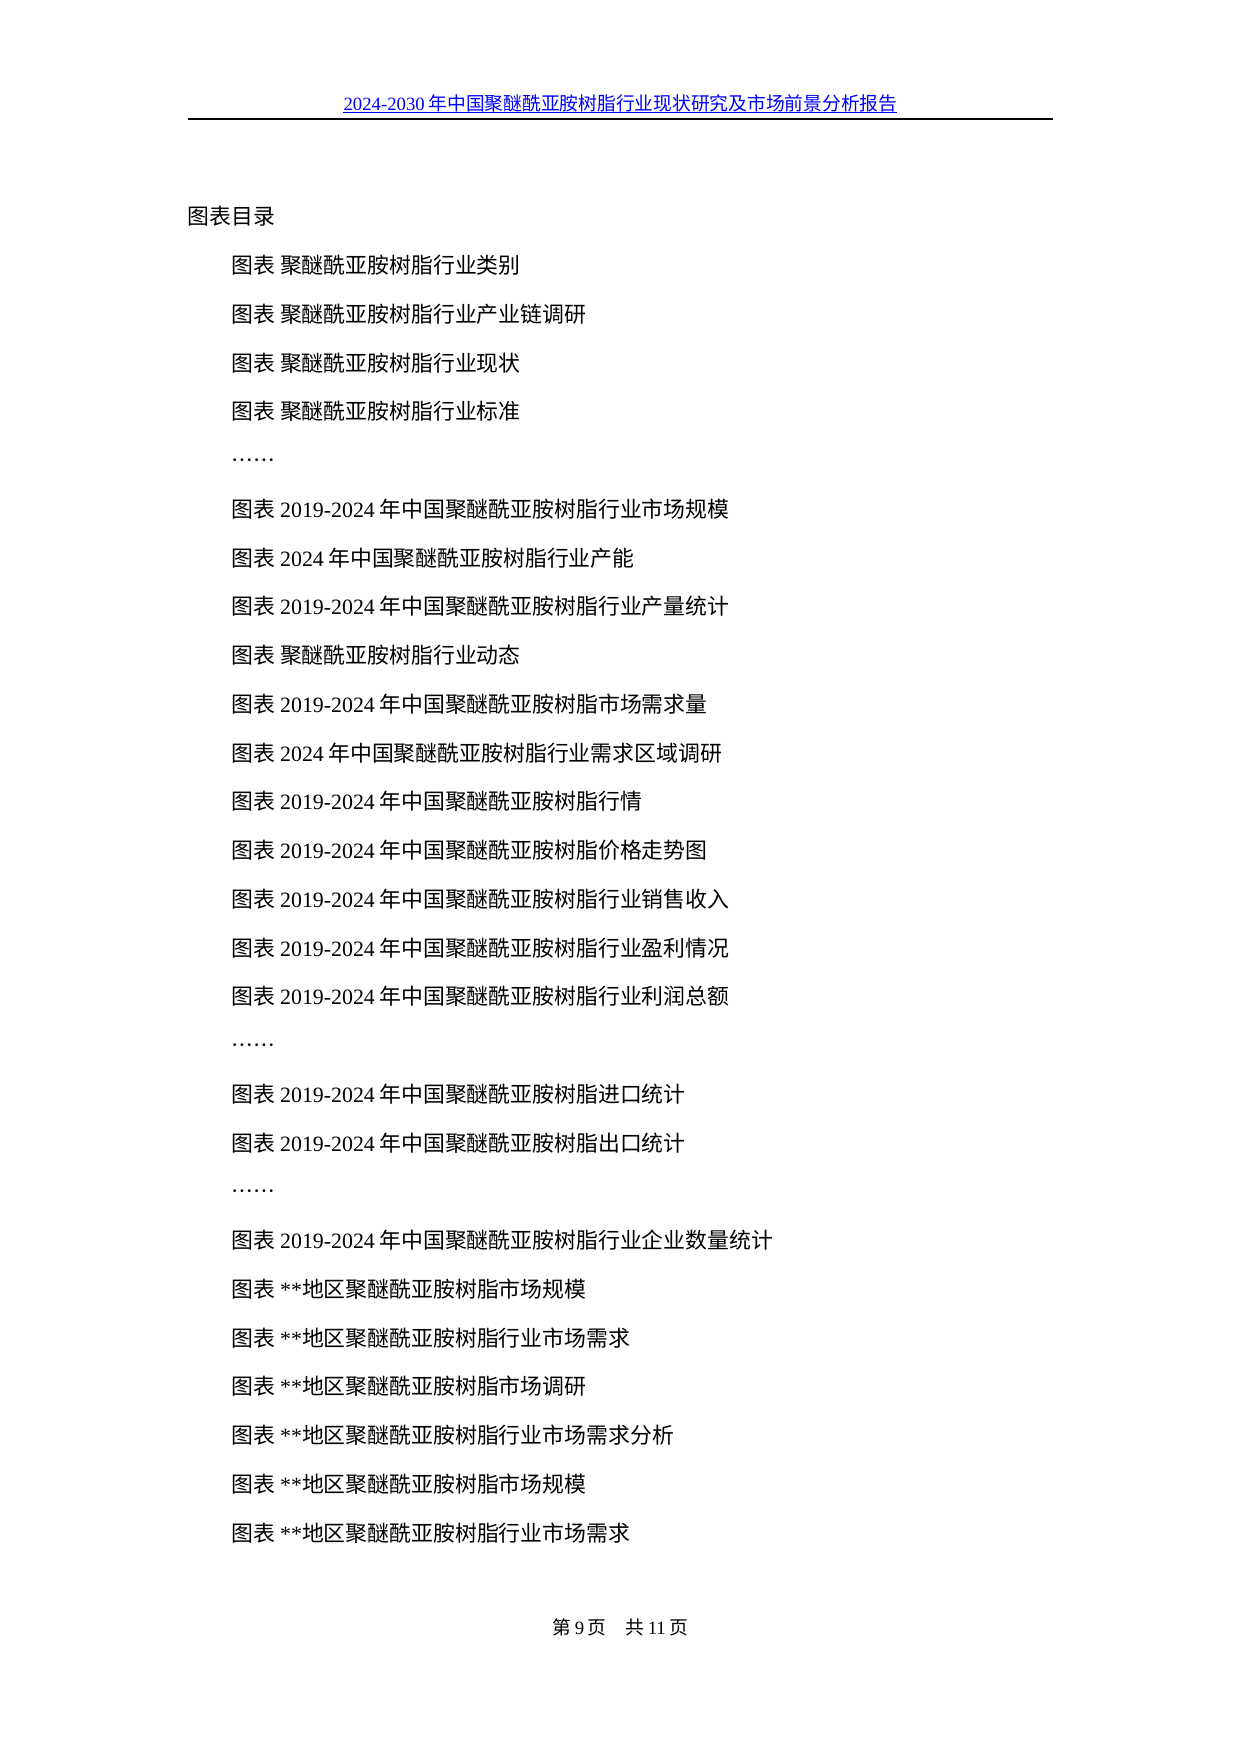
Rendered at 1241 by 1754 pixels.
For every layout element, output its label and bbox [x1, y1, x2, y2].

text [187, 150, 1053, 1548]
